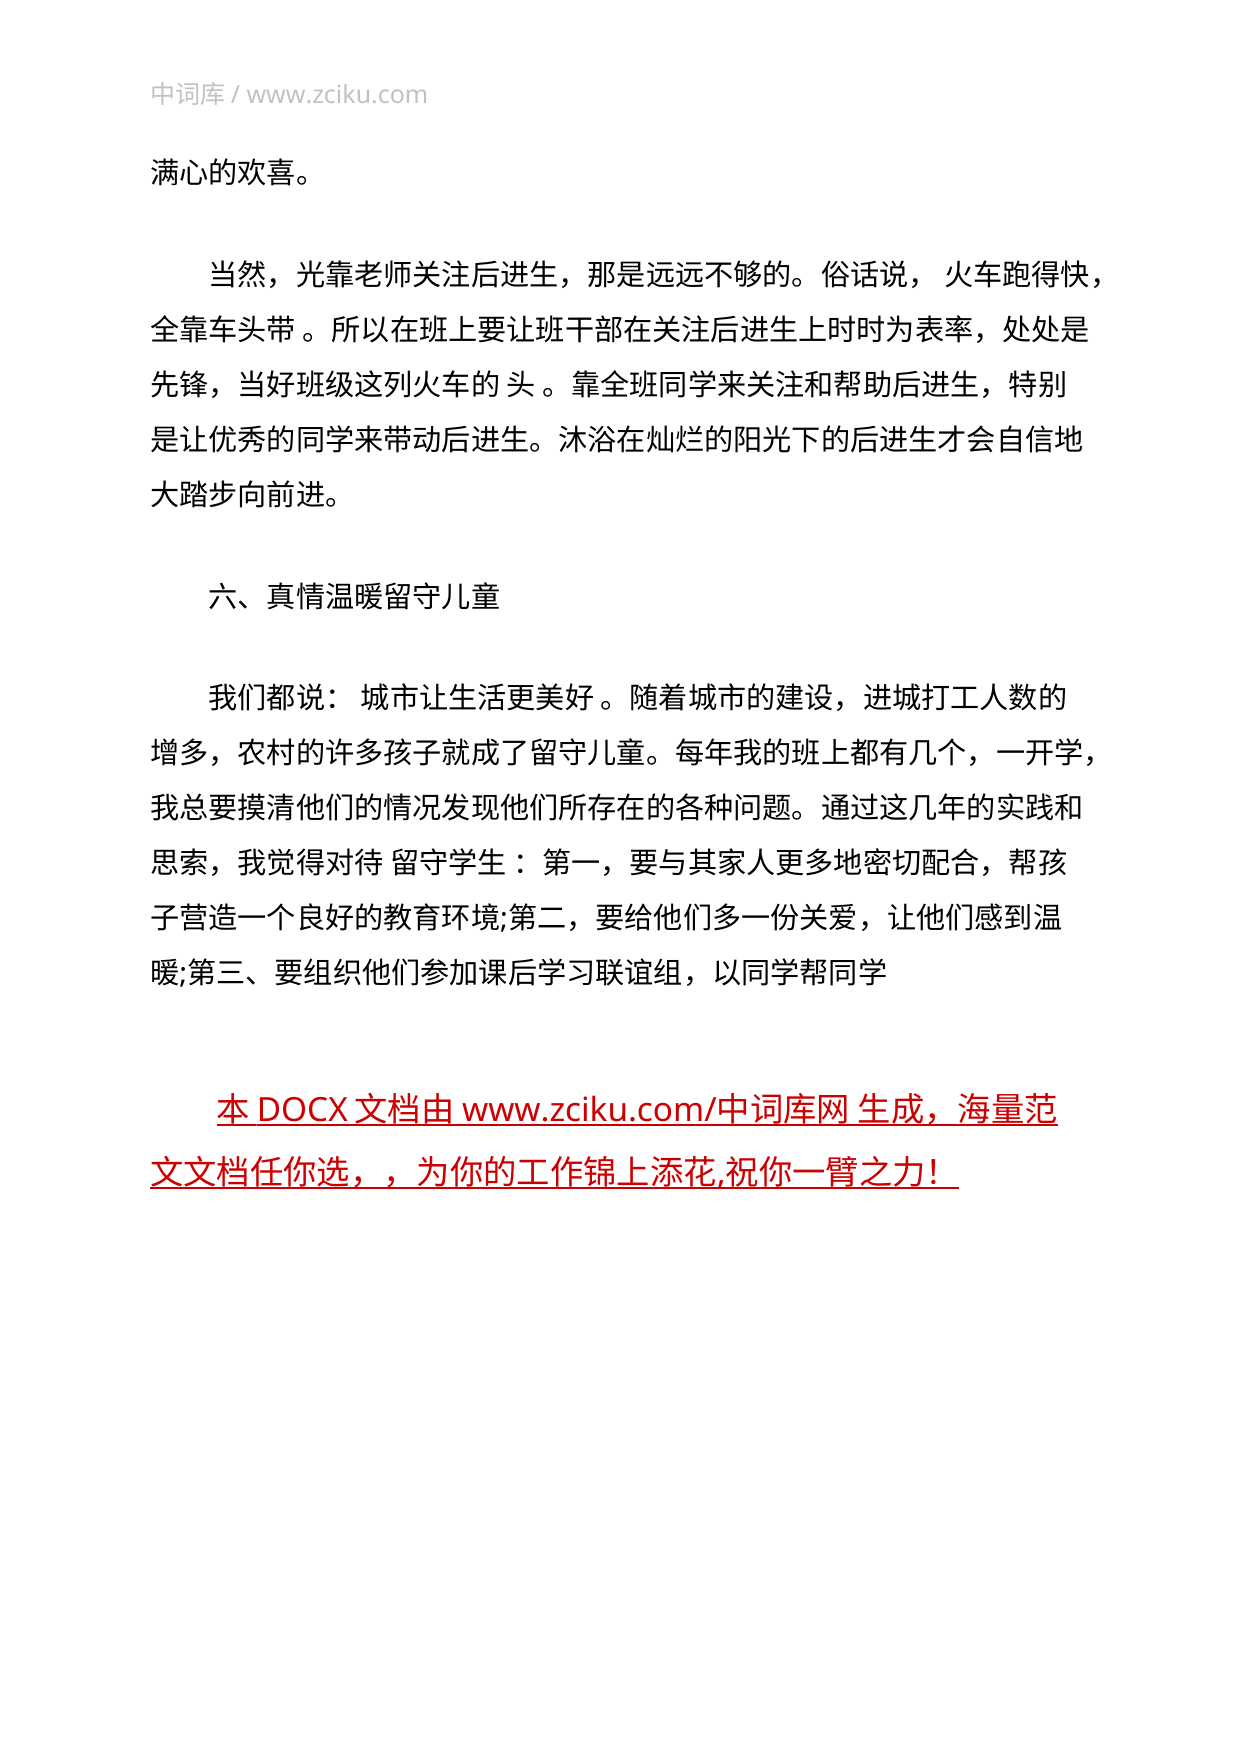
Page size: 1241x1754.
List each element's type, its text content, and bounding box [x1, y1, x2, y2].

text 我们都说： 城市让生活更美好 。随着城市的建设，进城打工人数的增多，农村的许多孩子就成了留守儿童。每年我的班上都有几个，一开学，我总要摸清他们的情况发现他们所存在的各种问题。通过这几年的实践和思索，我觉得对待 留守学生 ：第一，要与其家人更多地密切配合，帮孩子营造一个良好的教育环境;第二，要给他们多一份关爱，让他们感到温暖;第三、要组织他们参加课后学习联谊组，以同学帮同学 [150, 675, 1090, 992]
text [150, 150, 1090, 192]
text 当然，光靠老师关注后进生，那是远远不够的。俗话说， 火车跑得快，全靠车头带 。所以在班上要让班干部在关注后进生上时时为表率，处处是先锋，当好班级这列火车的 头 。靠全班同学来关注和帮助后进生，特别是让优秀的同学来带动后进生。沐浴在灿烂的阳光下的后进生才会自信地大踏步向前进。 [150, 252, 1090, 514]
text 六、真情温暖留守儿童 [150, 573, 1090, 615]
text 本DOCX文档由 www.zciku.com/中词库网 生成，海量范文文档任你选，，为你的工作锦上添花,祝你一臂之力！ [150, 1083, 1090, 1194]
